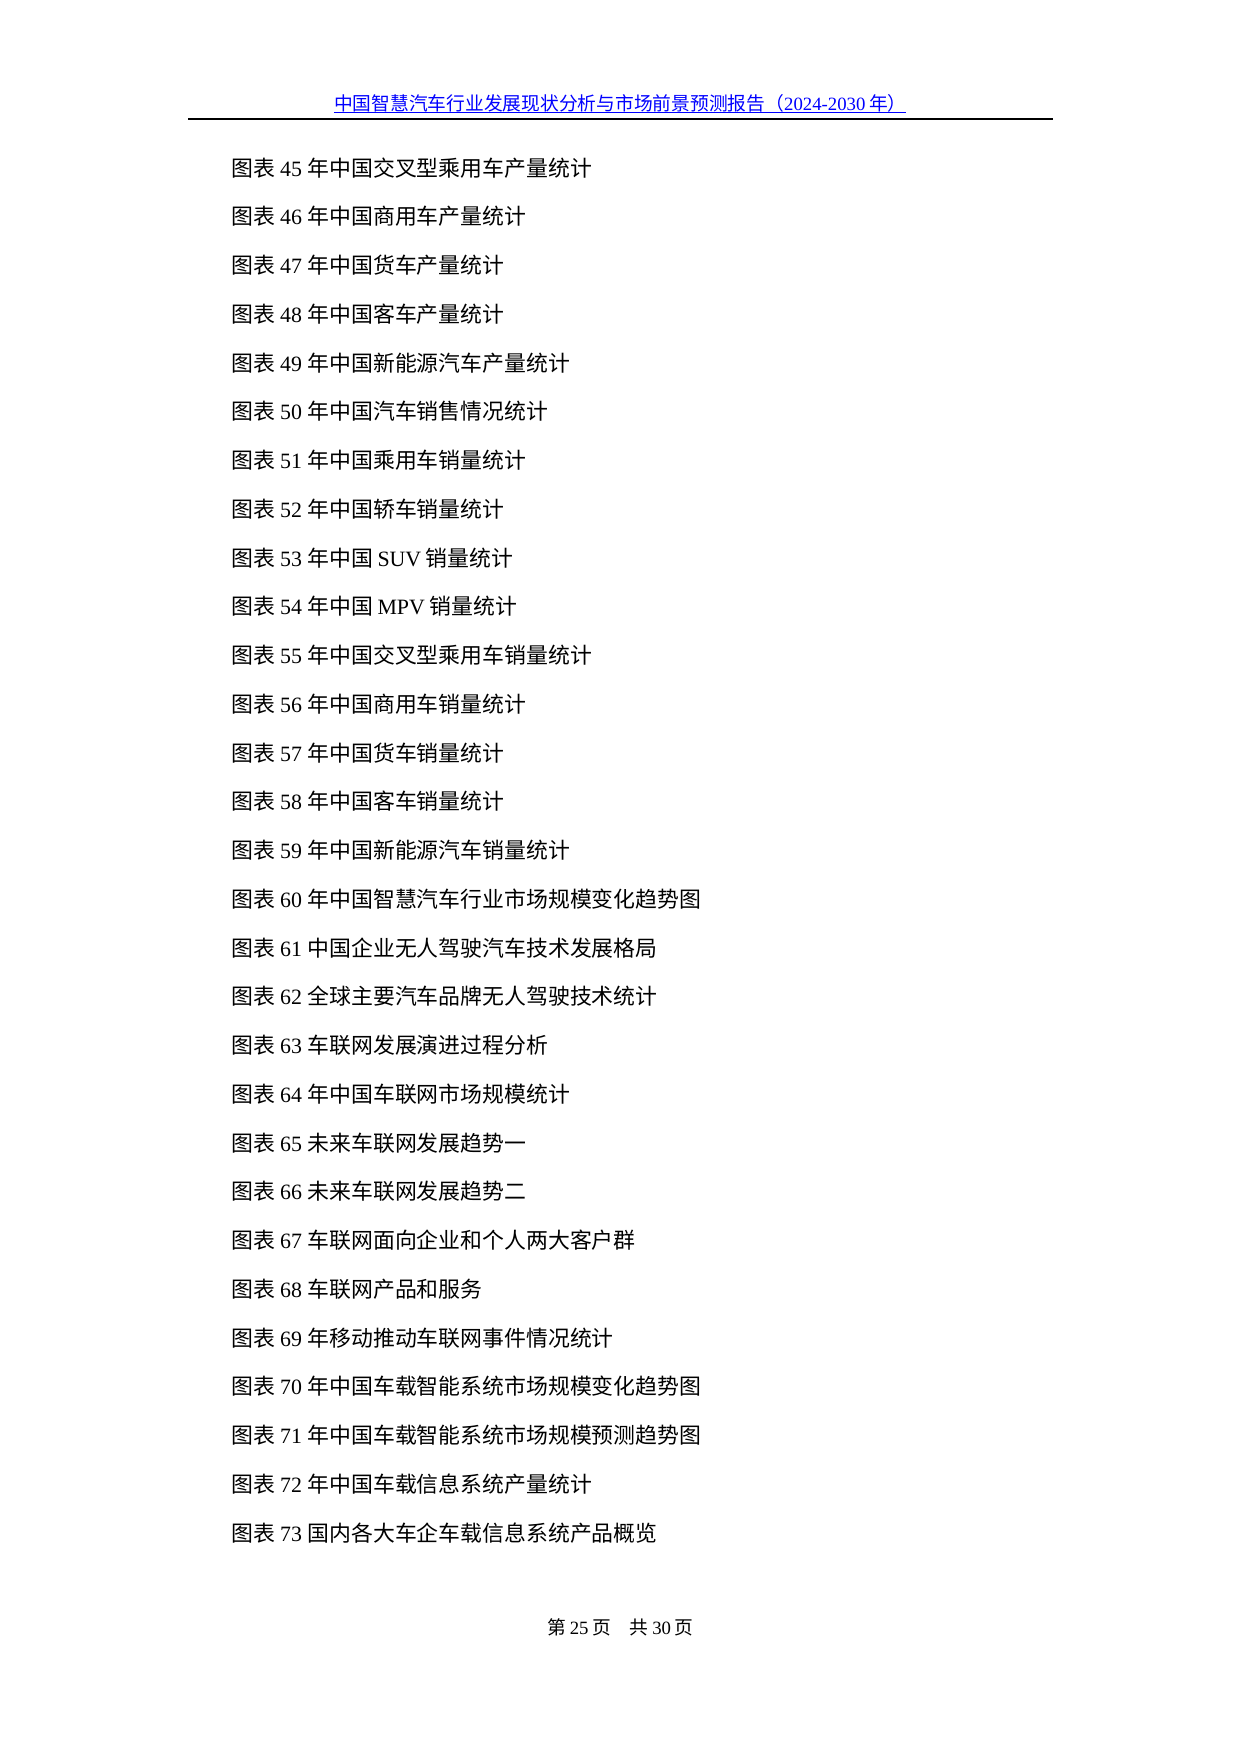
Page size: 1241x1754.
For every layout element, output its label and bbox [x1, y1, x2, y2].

text [187, 150, 1053, 1548]
